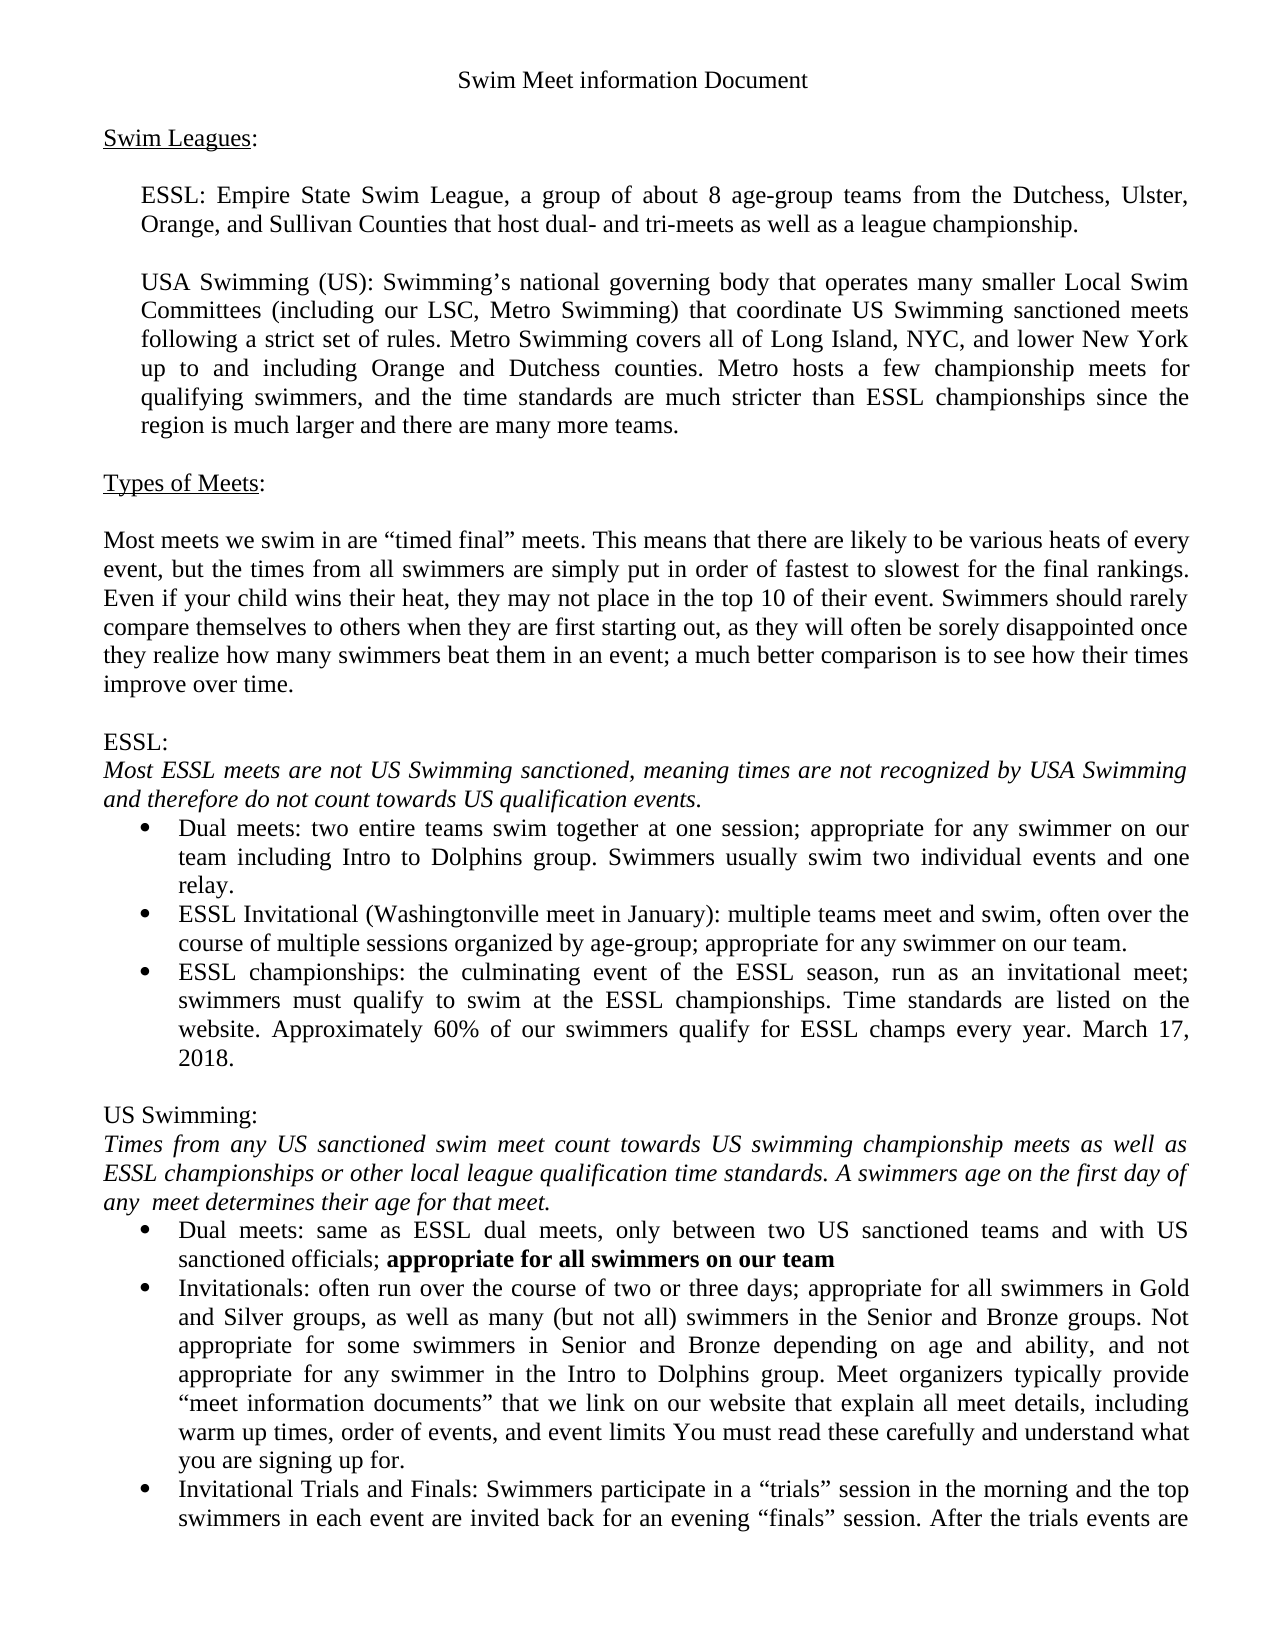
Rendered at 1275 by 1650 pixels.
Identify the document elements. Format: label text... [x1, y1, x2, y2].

list ESSL championships: the culminating event of the ESSL season, run as an invitational meet; swimmers must qualify to swim at the ESSL championships. Time standards are listed on the website. Approximately 60% of our swimmers qualify for ESSL champs every year. March 17, 2018. [141, 957, 1191, 1072]
text US Swimming: [103, 1101, 1191, 1129]
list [141, 1474, 1191, 1532]
list ESSL Invitational (Washingtonville meet in January): multiple teams meet and swim, often over the course of multiple sessions organized by age-group; appropriate for any swimmer on our team. [141, 899, 1191, 957]
text Times from any US sanctioned swim meet count towards US swimming championship meets as well as ESSL championships or other local league qualification time standards. A swimmers age on the first day of any meet determines their age for that meet. [103, 1129, 1191, 1216]
text USA Swimming (US): Swimming’s national governing body that operates many smaller Local Swim Committees (including our LSC, Metro Swimming) that coordinate US Swimming sanctioned meets following a strict set of rules. Metro Swimming covers all of Long Island, NYC, and lower New York up to and including Orange and Dutchess counties. Metro hosts a few championship meets for qualifying swimmers, and the time standards are much stricter than ESSL championships since the region is much larger and there are many more teams. [141, 267, 1191, 439]
list Invitationals: often run over the course of two or three days; appropriate for all swimmers in Gold and Silver groups, as well as many (but not all) swimmers in the Senior and Bronze groups. Not appropriate for some swimmers in Senior and Bronze depending on age and ability, and not appropriate for any swimmer in the Intro to Dolphins group. Meet organizers typically provide “meet information documents” that we link on our website that explain all meet details, including warm up times, order of events, and event limits You must read these carefully and understand what you are signing up for. [141, 1273, 1191, 1474]
text Most meets we swim in are “timed final” meets. This means that there are likely to be various heats of every event, but the times from all swimmers are simply put in order of fastest to slowest for the final rankings. Even if your child wins their heat, they may not place in the top 10 of their event. Swimmers should rarely compare themselves to others when they are first starting out, as they will often be sorely disappointed once they realize how many swimmers beat them in an event; a much better comparison is to see how their times improve over time. [103, 526, 1191, 698]
text ESSL: Empire State Swim League, a group of about 8 age-group teams from the Dutchess, Ulster, Orange, and Sullivan Counties that host dual- and tri-meets as well as a league championship. [141, 181, 1191, 238]
list Dual meets: same as ESSL dual meets, only between two US sanctioned teams and with US sanctioned officials; appropriate for all swimmers on our team [141, 1216, 1191, 1273]
text Swim Leagues: [103, 123, 1191, 152]
text Most ESSL meets are not US Swimming sanctioned, meaning times are not recognized by USA Swimming and therefore do not count towards US qualification events. [103, 756, 1191, 813]
list Dual meets: two entire teams swim together at one session; appropriate for any swimmer on our team including Intro to Dolphins group. Swimmers usually swim two individual events and one relay. [141, 813, 1191, 899]
text Types of Meets: [103, 468, 1191, 497]
text Swim Meet information Document [75, 66, 1191, 94]
text ESSL: [103, 727, 1191, 756]
